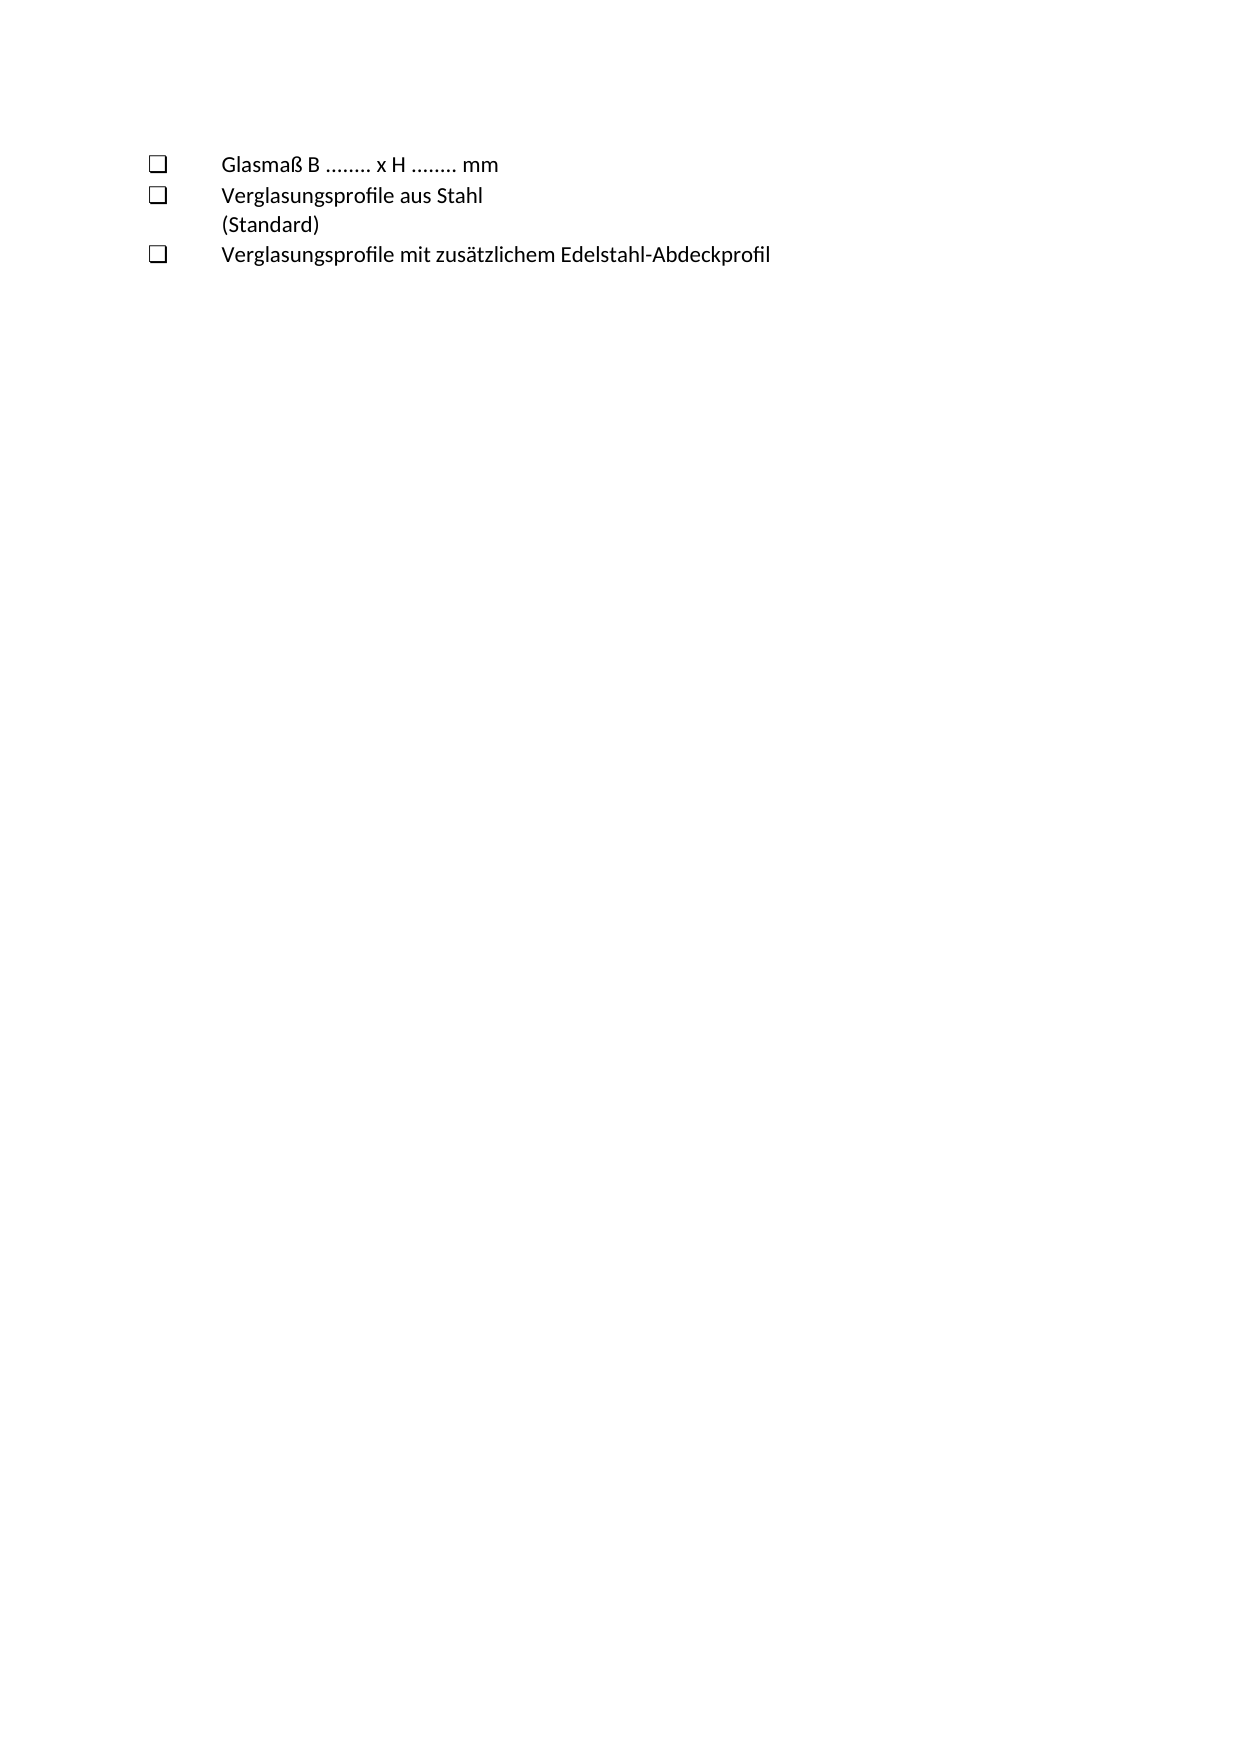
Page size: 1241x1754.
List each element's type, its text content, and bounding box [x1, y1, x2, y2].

text ❏ Verglasungsprofile aus Stahl [148, 179, 1093, 210]
text ❏ Glasmaß B ........ x H ........ mm [148, 148, 1093, 179]
text (Standard) [148, 210, 1093, 238]
text ❏ Verglasungsprofile mit zusätzlichem Edelstahl-Abdeckprofil [148, 238, 1093, 269]
